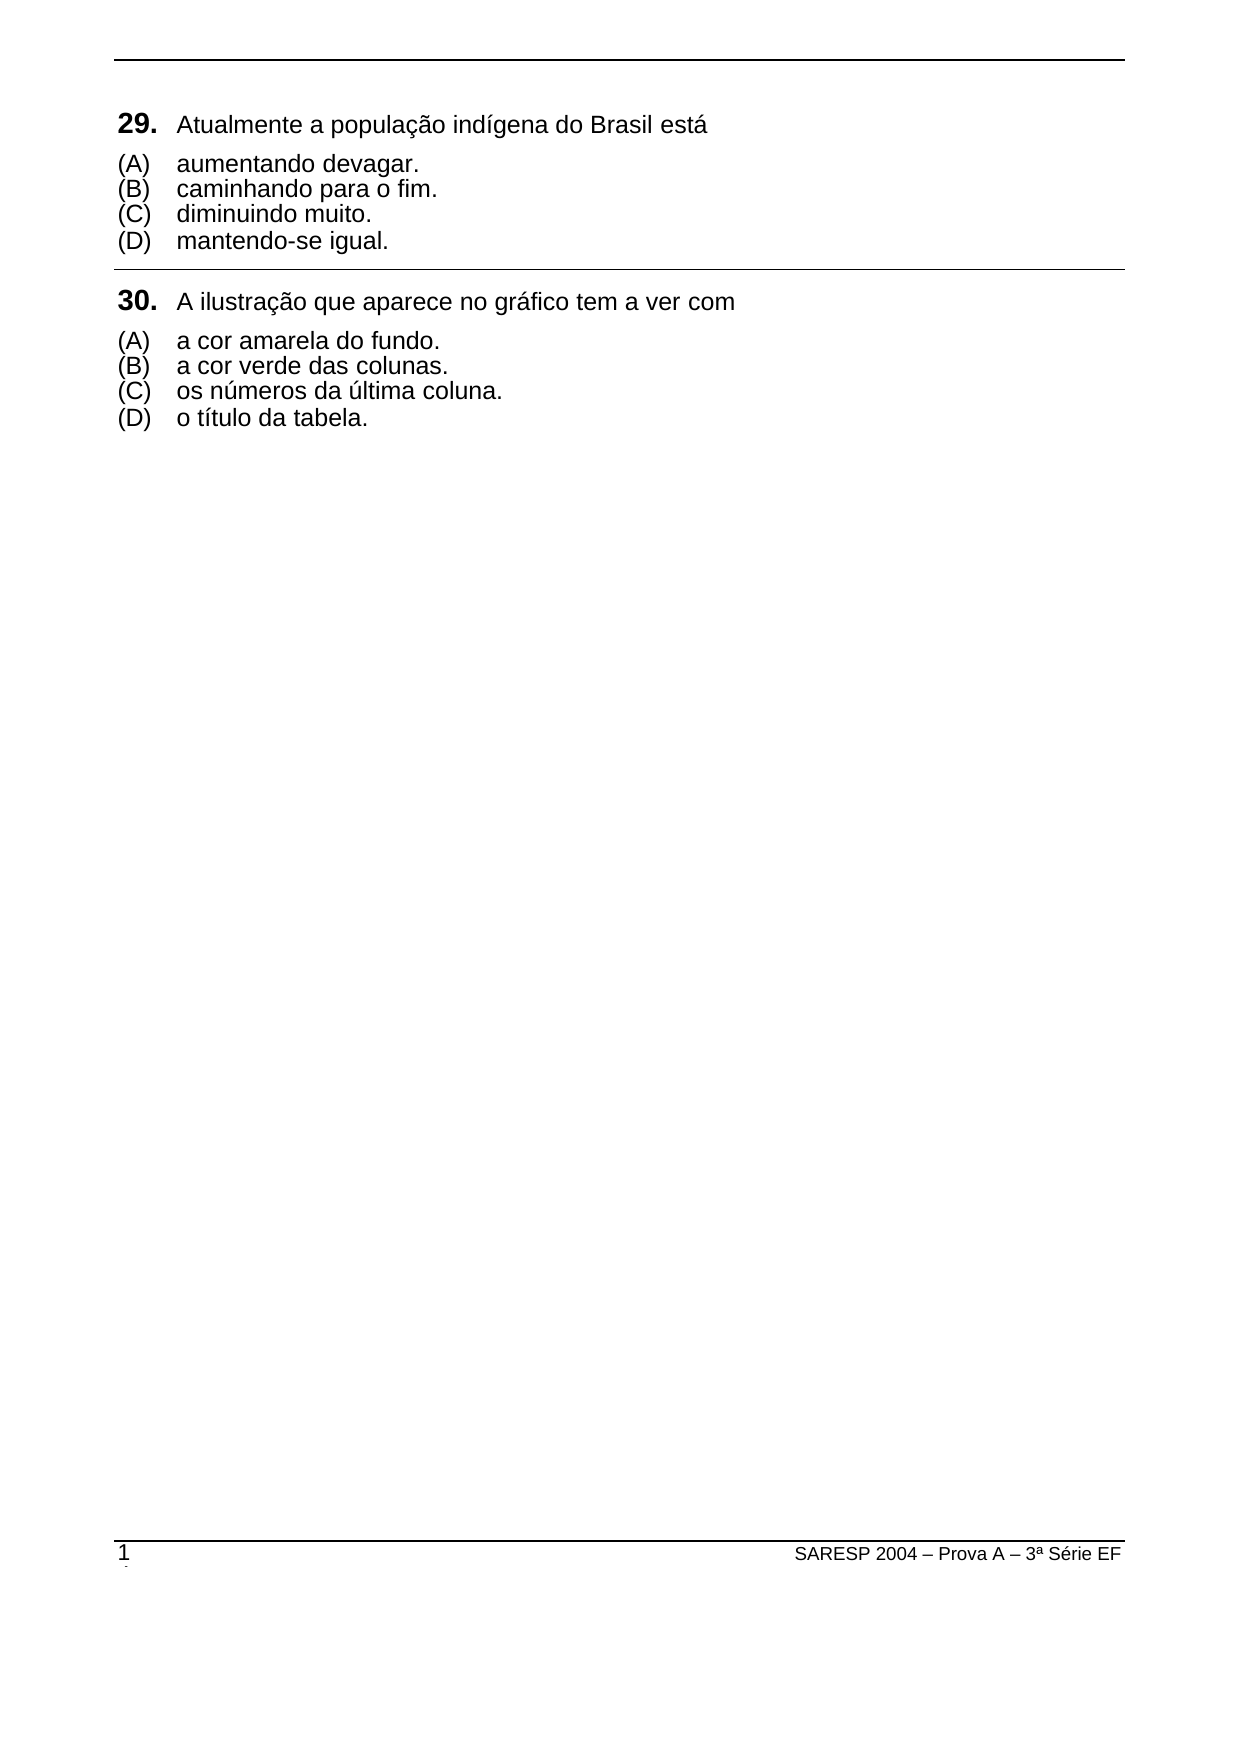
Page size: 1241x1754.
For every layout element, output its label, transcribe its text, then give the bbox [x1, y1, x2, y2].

list o título da tabela. [117, 404, 1138, 431]
list A ilustração que aparece no gráfico tem a ver com [117, 268, 1138, 316]
list os números da última coluna. [117, 379, 1138, 404]
list mantendo-se igual. [117, 228, 1138, 255]
list aumentando devagar. [117, 151, 1138, 178]
list diminuindo muito. [117, 203, 1138, 228]
list a cor amarela do fundo. [117, 328, 1138, 354]
list caminhando para o fim. [117, 178, 1138, 203]
list Atualmente a população indígena do Brasil está [117, 106, 1138, 139]
list a cor verde das colunas. [117, 354, 1138, 379]
